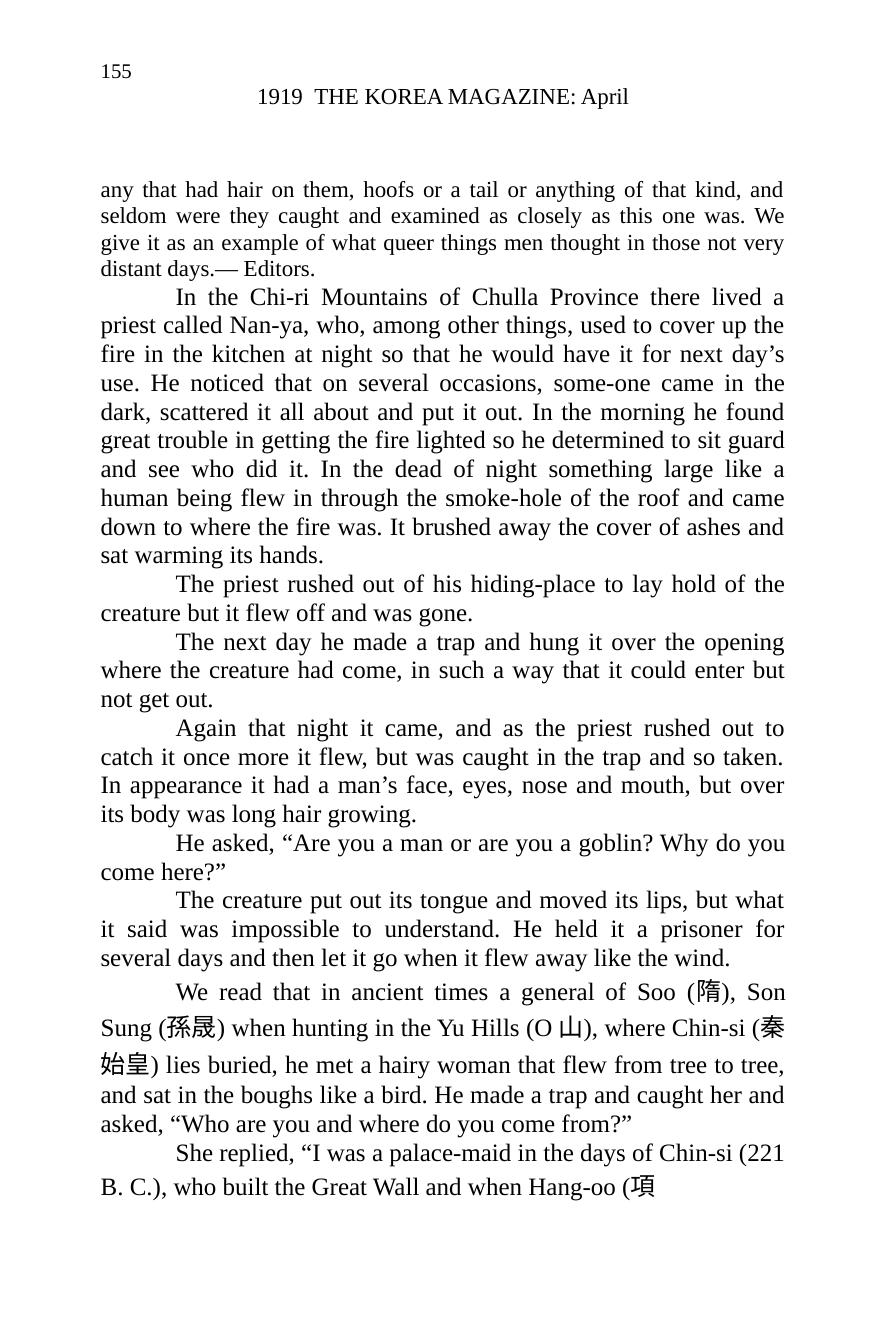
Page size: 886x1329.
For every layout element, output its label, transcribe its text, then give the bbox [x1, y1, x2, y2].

text any that had hair on them, hoofs or a tail or anything of that kind, and seldom were they caught and examined as closely as this one was. We give it as an example of what queer things men thought in those not very distant days.— Editors. [100, 176, 786, 282]
text She replied, “I was a palace-maid in the days of Chin-si (221 B. C.), who built the Great Wall and when Hang-oo (項 [100, 1138, 786, 1203]
text The next day he made a trap and hung it over the opening where the creature had come, in such a way that it could enter but not get out. [100, 627, 786, 713]
text Again that night it came, and as the priest rushed out to catch it once more it flew, but was caught in the trap and so taken. In appearance it had a man’s face, eyes, nose and mouth, but over its body was long hair growing. [100, 713, 786, 828]
text We read that in ancient times a general of Soo (隋), Son Sung (孫晟) when hunting in the Yu Hills (O山), where Chin-si (秦始皇) lies buried, he met a hairy woman that flew from tree to tree, and sat in the boughs like a bird. He made a trap and caught her and asked, “Who are you and where do you come from?” [100, 972, 786, 1138]
text In the Chi-ri Mountains of Chulla Province there lived a priest called Nan-ya, who, among other things, used to cover up the fire in the kitchen at night so that he would have it for next day’s use. He noticed that on several occasions, some-one came in the dark, scattered it all about and put it out. In the morning he found great trouble in getting the fire lighted so he determined to sit guard and see who did it. In the dead of night something large like a human being flew in through the smoke-hole of the roof and came down to where the fire was. It brushed away the cover of ashes and sat warming its hands. [100, 282, 786, 569]
text He asked, “Are you a man or are you a goblin? Why do you come here?” [100, 828, 786, 885]
text The priest rushed out of his hiding-place to lay hold of the creature but it flew off and was gone. [100, 569, 786, 627]
text The creature put out its tongue and moved its lips, but what it said was impossible to understand. He held it a prisoner for several days and then let it go when it flew away like the wind. [100, 885, 786, 972]
